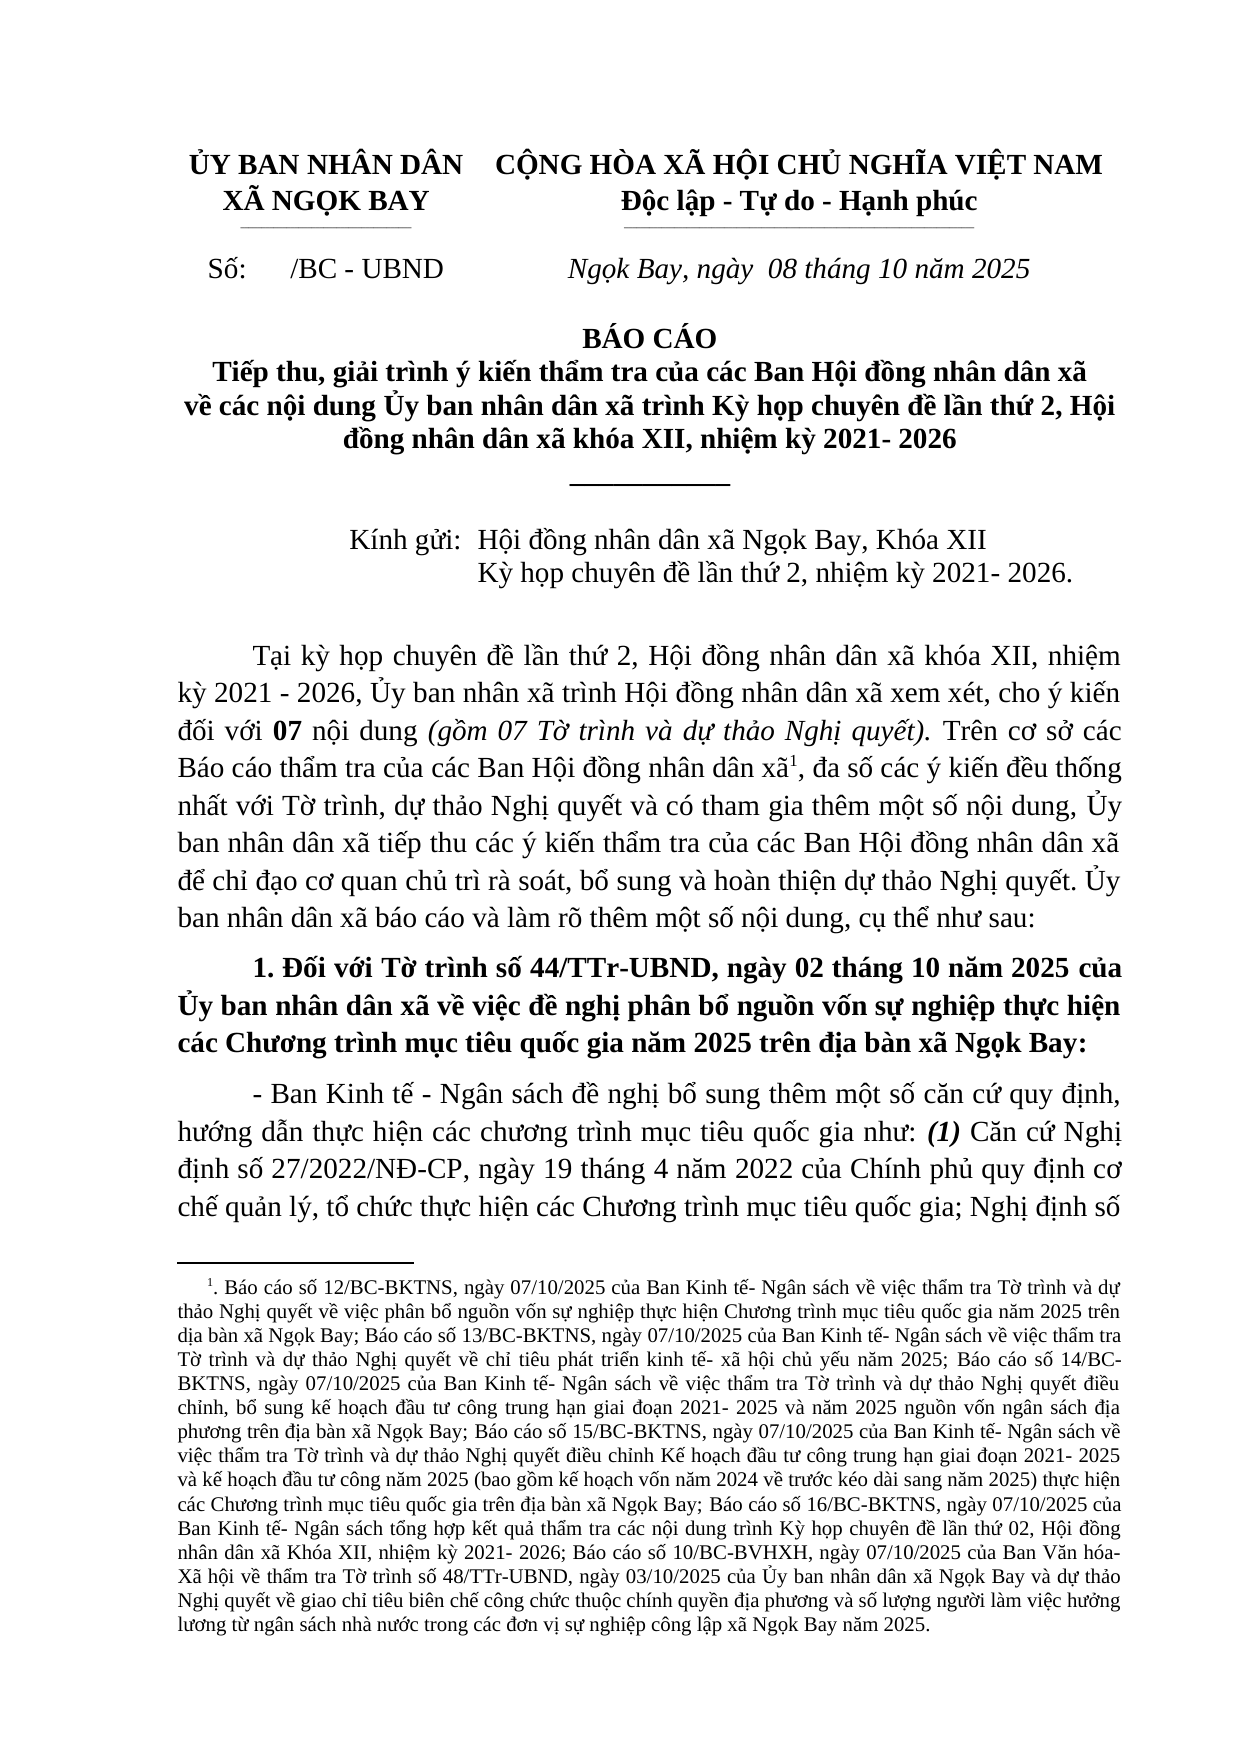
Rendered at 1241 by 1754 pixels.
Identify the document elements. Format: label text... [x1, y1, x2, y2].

table_header ỦY BAN NHÂN DÂN [176, 147, 476, 183]
table_cell XÃ NGỌK BAY _________________________________________ [176, 183, 476, 232]
text Kính gửi: Hội đồng nhân dân xã Ngọk Bay, Khóa XII [177, 522, 1122, 556]
table_cell Độc lập - Tự do - Hạnh phúc ____________________________________________________________________________________ [476, 183, 1122, 232]
text ___________ [177, 455, 1122, 488]
text về các nội dung Ủy ban nhân dân xã trình Kỳ họp chuyên đề lần thứ 2, Hội đồng nhân dân xã khóa XII, nhiệm kỳ 2021- 2026 [177, 388, 1122, 455]
text - Ban Kinh tế - Ngân sách đề nghị bổ sung thêm một số căn cứ quy định, hướng dẫn thực hiện các chương trình mục tiêu quốc gia như: (1) Căn cứ Nghị định số 27/2022/NĐ-CP, ngày 19 tháng 4 năm 2022 của Chính phủ quy định cơ chế quản lý, tổ chức thực hiện các Chương trình mục tiêu quốc gia; Nghị định số 38/2023/NĐ-CP, ngày 24 tháng 6 năm 2023 của Chính phủ sửa đổi, bổ sung một số điều của Nghị định số 27/2022/NĐ-CP, ngày 19 tháng 4 năm 2022 của Chính phủ quy định cơ chế quản lý, tổ chức thực hiện các chương trình mục tiêu quốc gia; (2) Căn cứ Thông tư số 55/2023/TT-BTC, ngày 15 tháng 8 năm 2023 của Bộ Tài chính quy định quản lý, sử dụng và quyết toán kinh phí sự nghiệp từ nguồn ngân sách nhà nước thực hiện các Chương trình mục tiêu quốc gia giai đoạn 2021-2025. [176, 1073, 1127, 1225]
text Tại kỳ họp chuyên đề lần thứ 2, Hội đồng nhân dân xã khóa XII, nhiệm kỳ 2021 - 2026, Ủy ban nhân xã trình Hội đồng nhân dân xã xem xét, cho ý kiến đối với 07 nội dung (gồm 07 Tờ trình và dự thảo Nghị quyết). Trên cơ sở các Báo cáo thẩm tra của các Ban Hội đồng nhân dân xã, đa số các ý kiến đều thống nhất với Tờ trình, dự thảo Nghị quyết và có tham gia thêm một số nội dung, Ủy ban nhân dân xã tiếp thu các ý kiến thẩm tra của các Ban Hội đồng nhân dân xã để chỉ đạo cơ quan chủ trì rà soát, bổ sung và hoàn thiện dự thảo Nghị quyết. Ủy ban nhân dân xã báo cáo và làm rõ thêm một số nội dung, cụ thể như sau: [177, 635, 1122, 935]
table_cell Ngọk Bay, ngày 08 tháng 10 năm 2025 [476, 233, 1122, 287]
text 1. Đối với Tờ trình số 44/TTr-UBND, ngày 02 tháng 10 năm 2025 của Ủy ban nhân dân xã về việc đề nghị phân bổ nguồn vốn sự nghiệp thực hiện các Chương trình mục tiêu quốc gia năm 2025 trên địa bàn xã Ngọk Bay: [177, 1021, 1122, 1060]
text Kỳ họp chuyên đề lần thứ 2, nhiệm kỳ 2021- 2026. [327, 556, 1122, 589]
table_header CỘNG HÒA XÃ HỘI CHỦ NGHĨA VIỆT [476, 147, 1122, 183]
table_cell Số: /BC - UBND [176, 233, 476, 287]
text BÁO CÁO [177, 321, 1122, 354]
text Tiếp thu, giải trình ý kiến thẩm tra của các Ban Hội đồng nhân dân xã [177, 354, 1122, 388]
text 1. Đối với Tờ trình số 44/TTr-UBND, ngày 02 tháng 10 năm 2025 của Ủy ban nhân dân xã về việc đề nghị phân bổ nguồn vốn sự nghiệp thực hiện các Chương trình mục tiêu quốc gia năm 2025 trên địa bàn xã Ngọk Bay: [177, 948, 1122, 988]
